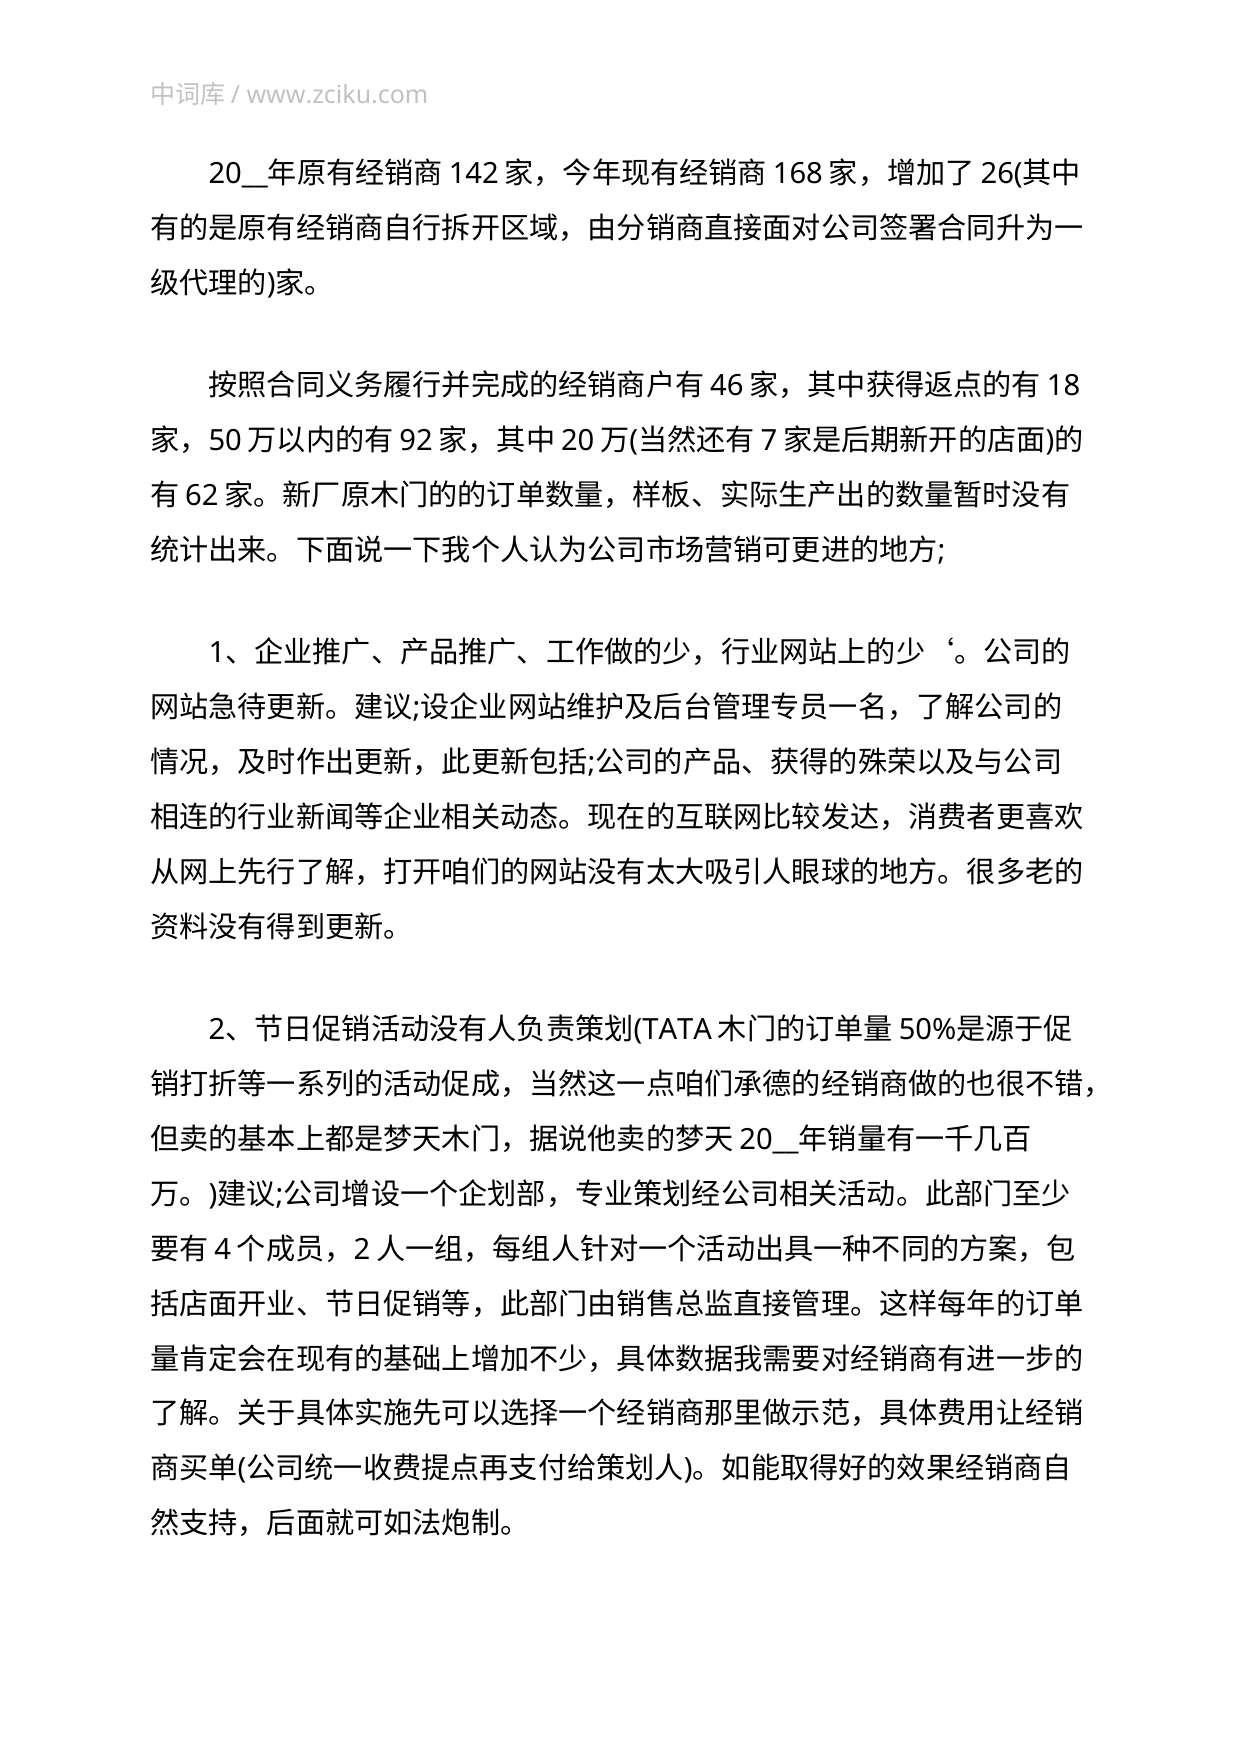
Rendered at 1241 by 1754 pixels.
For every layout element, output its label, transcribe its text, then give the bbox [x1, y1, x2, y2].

text 1、企业推广、产品推广、工作做的少，行业网站上的少‘。公司的网站急待更新。建议;设企业网站维护及后台管理专员一名，了解公司的情况，及时作出更新，此更新包括;公司的产品、获得的殊荣以及与公司相连的行业新闻等企业相关动态。现在的互联网比较发达，消费者更喜欢从网上先行了解，打开咱们的网站没有太大吸引人眼球的地方。很多老的资料没有得到更新。 [150, 629, 1090, 946]
text 按照合同义务履行并完成的经销商户有46家，其中获得返点的有18家，50万以内的有92家，其中20万(当然还有7家是后期新开的店面)的有62家。新厂原木门的的订单数量，样板、实际生产出的数量暂时没有统计出来。下面说一下我个人认为公司市场营销可更进的地方; [150, 362, 1090, 569]
text 20__年原有经销商142家，今年现有经销商168家，增加了26(其中有的是原有经销商自行拆开区域，由分销商直接面对公司签署合同升为一级代理的)家。 [150, 150, 1090, 302]
text 2、节日促销活动没有人负责策划(TATA木门的订单量50%是源于促销打折等一系列的活动促成，当然这一点咱们承德的经销商做的也很不错，但卖的基本上都是梦天木门，据说他卖的梦天20__年销量有一千几百万。)建议;公司增设一个企划部，专业策划经公司相关活动。此部门至少要有4个成员，2人一组，每组人针对一个活动出具一种不同的方案，包括店面开业、节日促销等，此部门由销售总监直接管理。这样每年的订单量肯定会在现有的基础上增加不少，具体数据我需要对经销商有进一步的了解。关于具体实施先可以选择一个经销商那里做示范，具体费用让经销商买单(公司统一收费提点再支付给策划人)。如能取得好的效果经销商自然支持，后面就可如法炮制。 [150, 1005, 1090, 1542]
